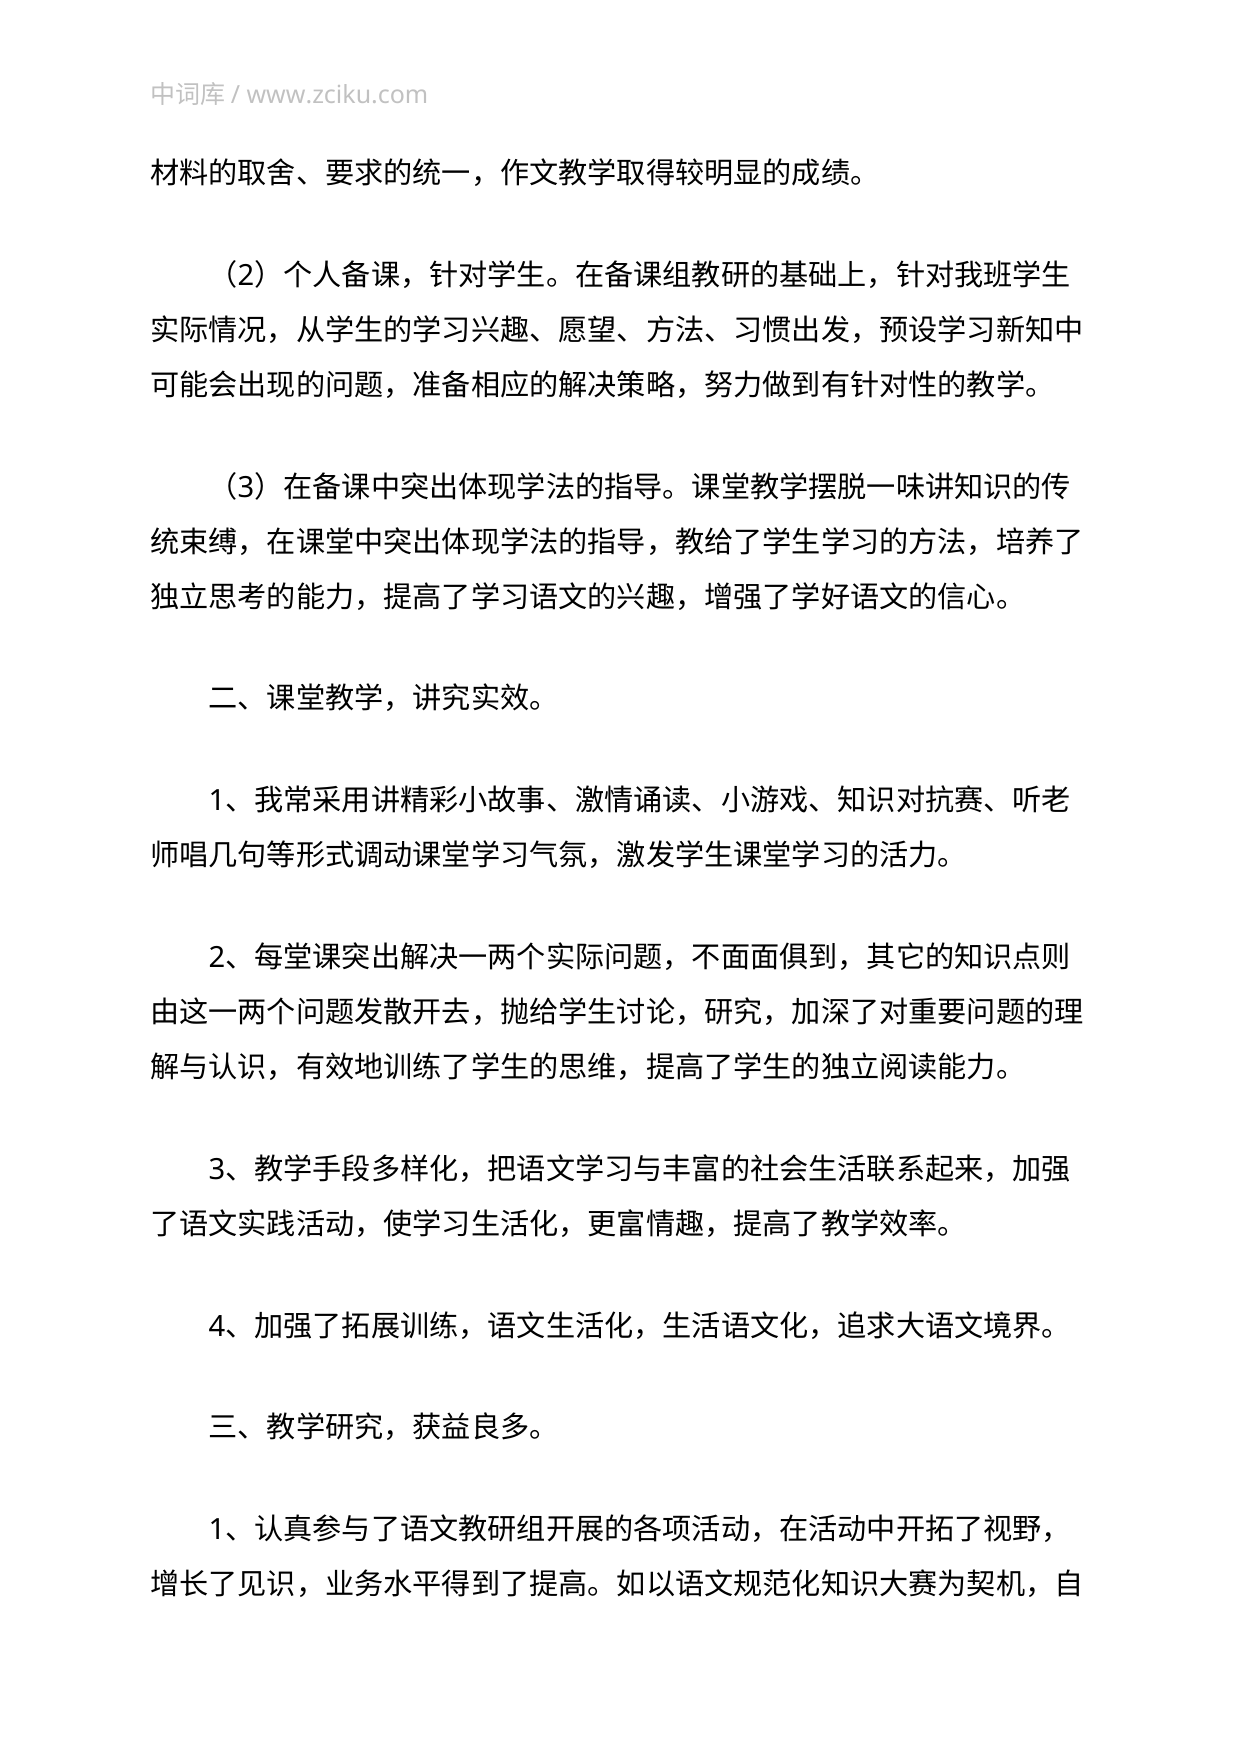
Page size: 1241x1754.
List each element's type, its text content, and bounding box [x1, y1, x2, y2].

text 三、教学研究，获益良多。 [150, 1404, 1090, 1446]
text 2、每堂课突出解决一两个实际问题，不面面俱到，其它的知识点则由这一两个问题发散开去，抛给学生讨论，研究，加深了对重要问题的理解与认识，有效地训练了学生的思维，提高了学生的独立阅读能力。 [150, 934, 1090, 1086]
text （3）在备课中突出体现学法的指导。课堂教学摆脱一味讲知识的传统束缚，在课堂中突出体现学法的指导，教给了学生学习的方法，培养了独立思考的能力，提高了学习语文的兴趣，增强了学好语文的信心。 [150, 463, 1090, 616]
text 3、教学手段多样化，把语文学习与丰富的社会生活联系起来，加强了语文实践活动，使学习生活化，更富情趣，提高了教学效率。 [150, 1145, 1090, 1243]
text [150, 150, 1090, 192]
text 4、加强了拓展训练，语文生活化，生活语文化，追求大语文境界。 [150, 1302, 1090, 1344]
text （2）个人备课，针对学生。在备课组教研的基础上，针对我班学生实际情况，从学生的学习兴趣、愿望、方法、习惯出发，预设学习新知中可能会出现的问题，准备相应的解决策略，努力做到有针对性的教学。 [150, 252, 1090, 404]
text 二、课堂教学，讲究实效。 [150, 675, 1090, 717]
text 1、我常采用讲精彩小故事、激情诵读、小游戏、知识对抗赛、听老师唱几句等形式调动课堂学习气氛，激发学生课堂学习的活力。 [150, 777, 1090, 874]
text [150, 1506, 1090, 1603]
